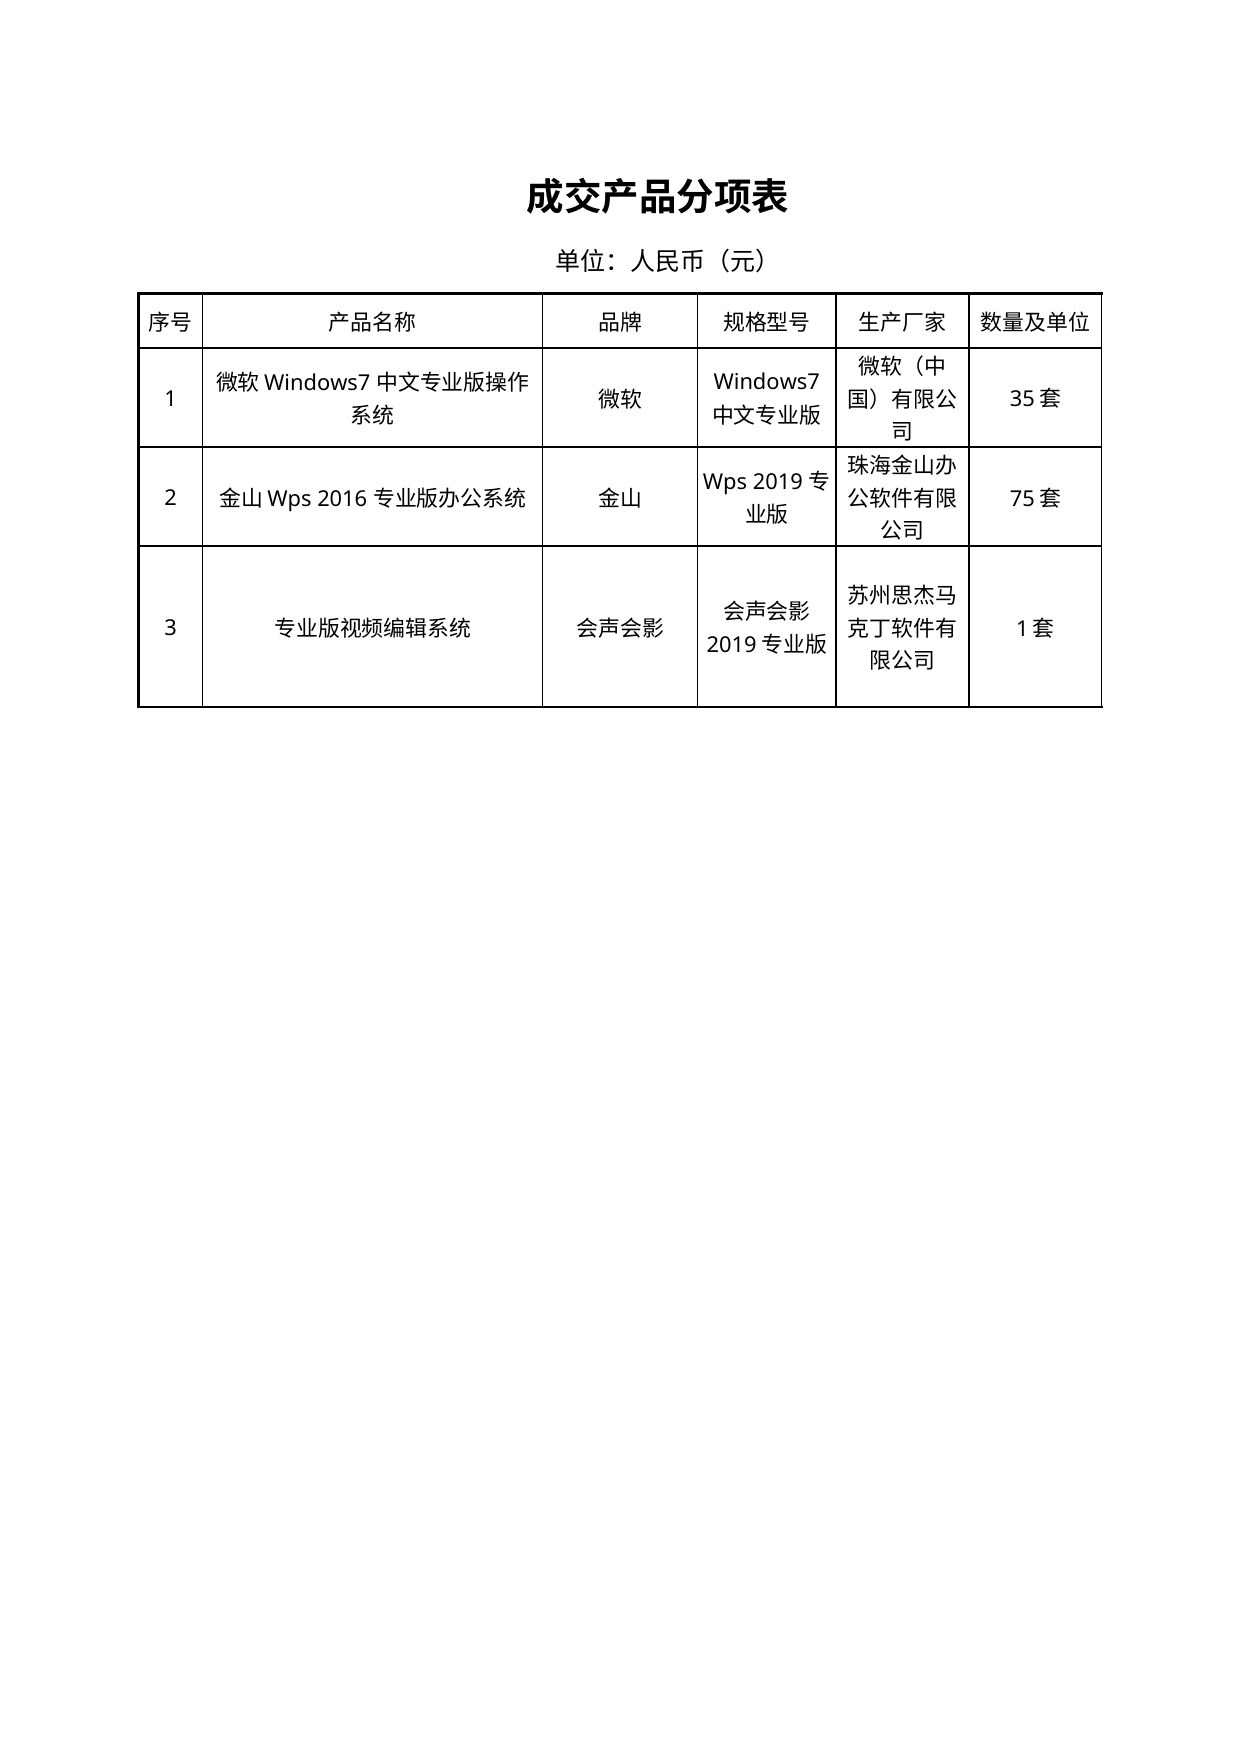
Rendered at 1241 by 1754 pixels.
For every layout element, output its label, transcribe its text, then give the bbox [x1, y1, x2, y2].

table_header 序号 [140, 295, 202, 347]
table_cell Wps 2019 专业版 [698, 448, 835, 545]
table_cell 3 [140, 547, 202, 706]
table_header 产品名称 [203, 295, 542, 347]
table_cell 金山Wps 2016 专业版办公系统 [203, 448, 542, 545]
table_cell 2 [140, 448, 202, 545]
table_cell 微软 [543, 349, 697, 446]
table_cell 珠海金山办公软件有限公司 [837, 448, 968, 545]
table_cell Windows7 中文专业版 [698, 349, 835, 446]
table_header 数量及单位 [970, 295, 1101, 347]
table_cell 金山 [543, 448, 697, 545]
table_cell 1 [140, 349, 202, 446]
table_cell 专业版视频编辑系统 [203, 547, 542, 706]
table_cell 35套 [970, 349, 1101, 446]
text 成交产品分项表 [187, 162, 1053, 227]
table_cell 会声会影 [543, 547, 697, 706]
text 单位：人民币（元） [187, 227, 1053, 292]
table_cell 微软Windows7 中文专业版操作系统 [203, 349, 542, 446]
table_header 规格型号 [698, 295, 835, 347]
table_cell 会声会影2019专业版 [698, 547, 835, 706]
table_cell 苏州思杰马克丁软件有限公司 [837, 547, 968, 706]
table_header 生产厂家 [837, 295, 968, 347]
table_cell 75套 [970, 448, 1101, 545]
table_cell 1套 [970, 547, 1101, 706]
table_cell 微软（中国）有限公司 [837, 349, 968, 446]
table_header 品牌 [543, 295, 697, 347]
